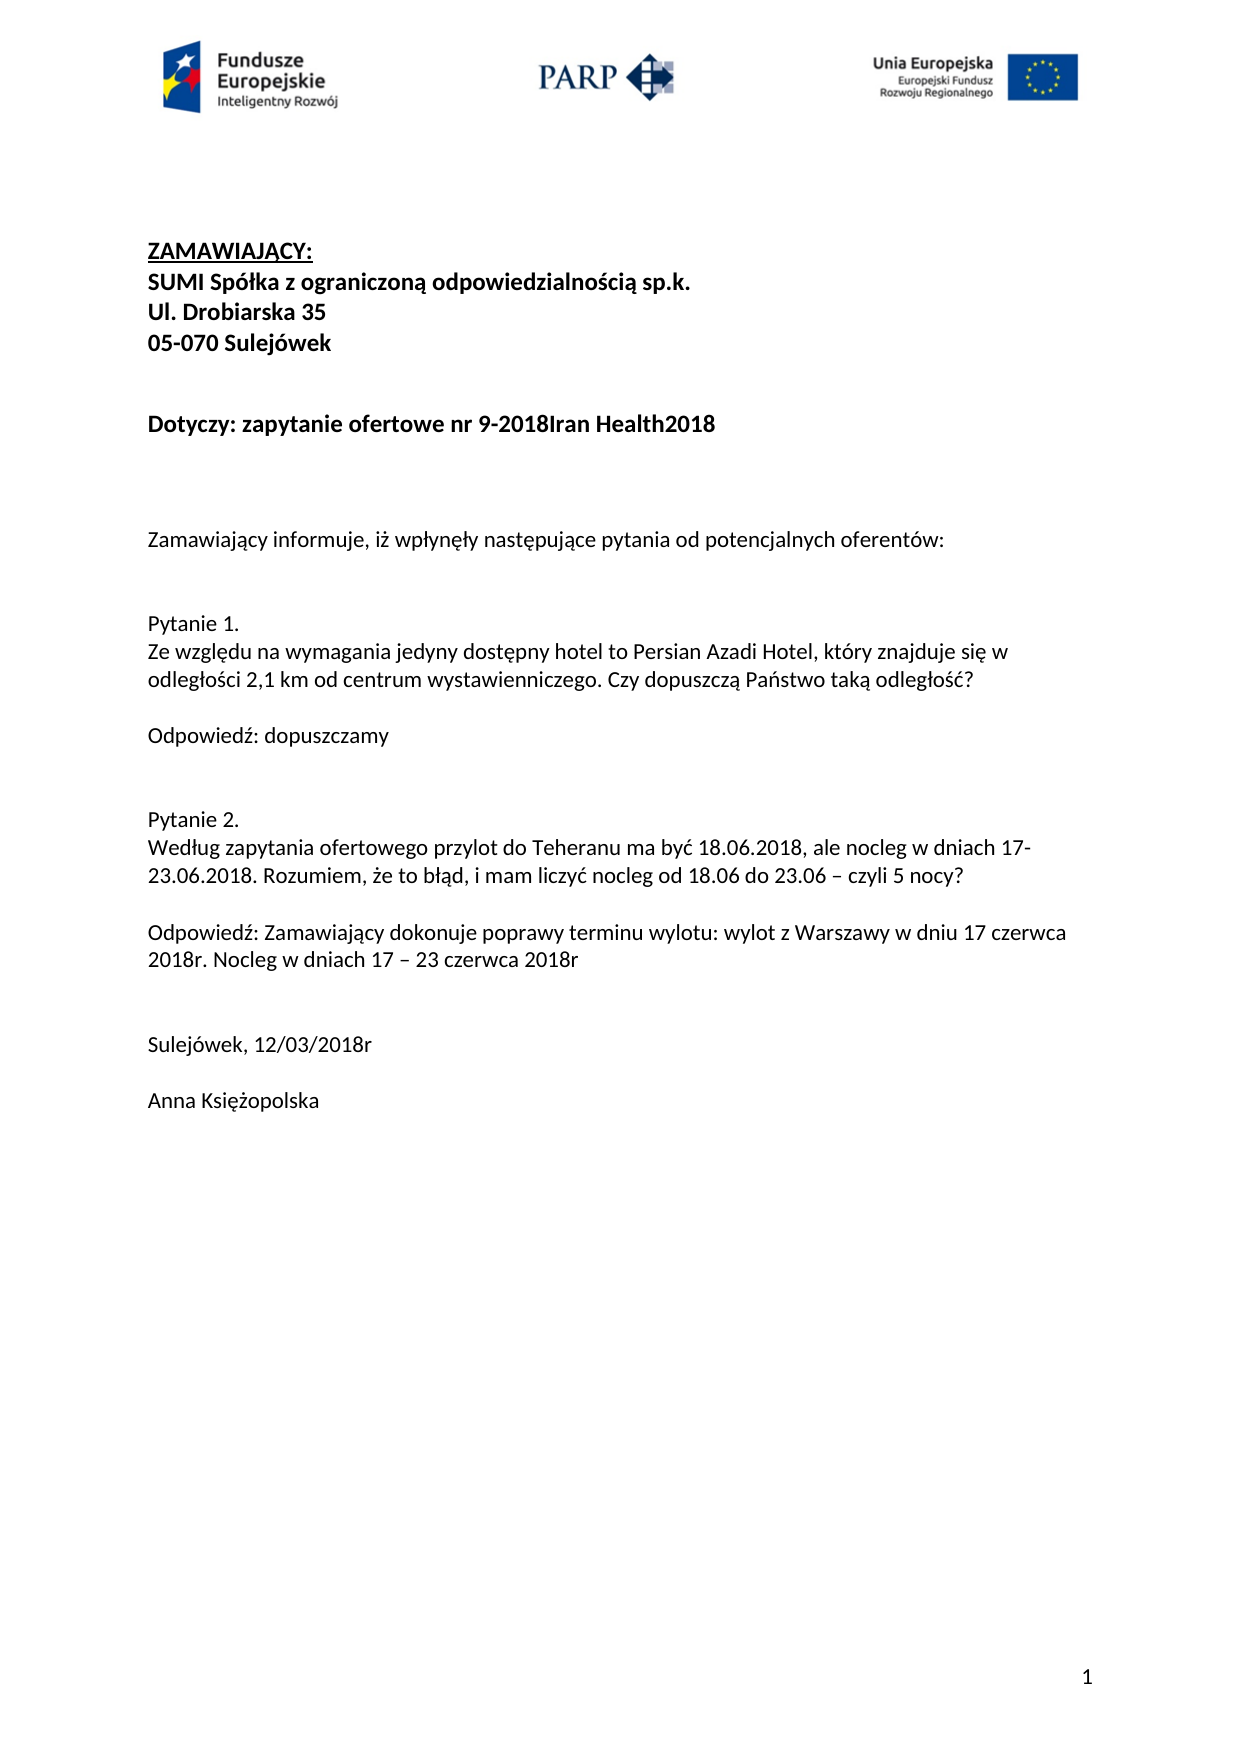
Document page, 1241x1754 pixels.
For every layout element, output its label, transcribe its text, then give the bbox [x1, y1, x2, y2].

text Pytanie 1. [148, 609, 1092, 637]
text Anna Księżopolska [148, 1086, 1092, 1142]
text Ul. Drobiarska 35 [148, 296, 1092, 327]
text 05-070 Sulejówek [148, 327, 1092, 357]
text Odpowiedź: Zamawiający dokonuje poprawy terminu wylotu: wylot z Warszawy w dniu 17 czerwca 2018r. Nocleg w dniach 17 – 23 czerwca 2018r [148, 918, 1092, 974]
text Zamawiający informuje, iż wpłynęły następujące pytania od potencjalnych oferentów: [148, 525, 1092, 553]
text Odpowiedź: dopuszczamy [148, 721, 1092, 749]
text Według zapytania ofertowego przylot do Teheranu ma być 18.06.2018, ale nocleg w dniach 17-23.06.2018. Rozumiem, że to błąd, i mam liczyć nocleg od 18.06 do 23.06 – czyli 5 nocy? [148, 833, 1092, 889]
text Dotyczy: zapytanie ofertowe nr 9-2018Iran Health2018 [148, 408, 1092, 439]
text ZAMAWIAJĄCY: [148, 235, 1092, 266]
text SUMI Spółka z ograniczoną odpowiedzialnością sp.k. [148, 266, 1092, 296]
text Pytanie 2. [148, 806, 1092, 833]
text Sulejówek, 12/03/2018r [148, 1030, 1092, 1058]
text Ze względu na wymagania jedyny dostępny hotel to Persian Azadi Hotel, który znajduje się w odległości 2,1 km od centrum wystawienniczego. Czy dopuszczą Państwo taką odległość? [148, 637, 1092, 693]
picture [147, 35, 1088, 121]
